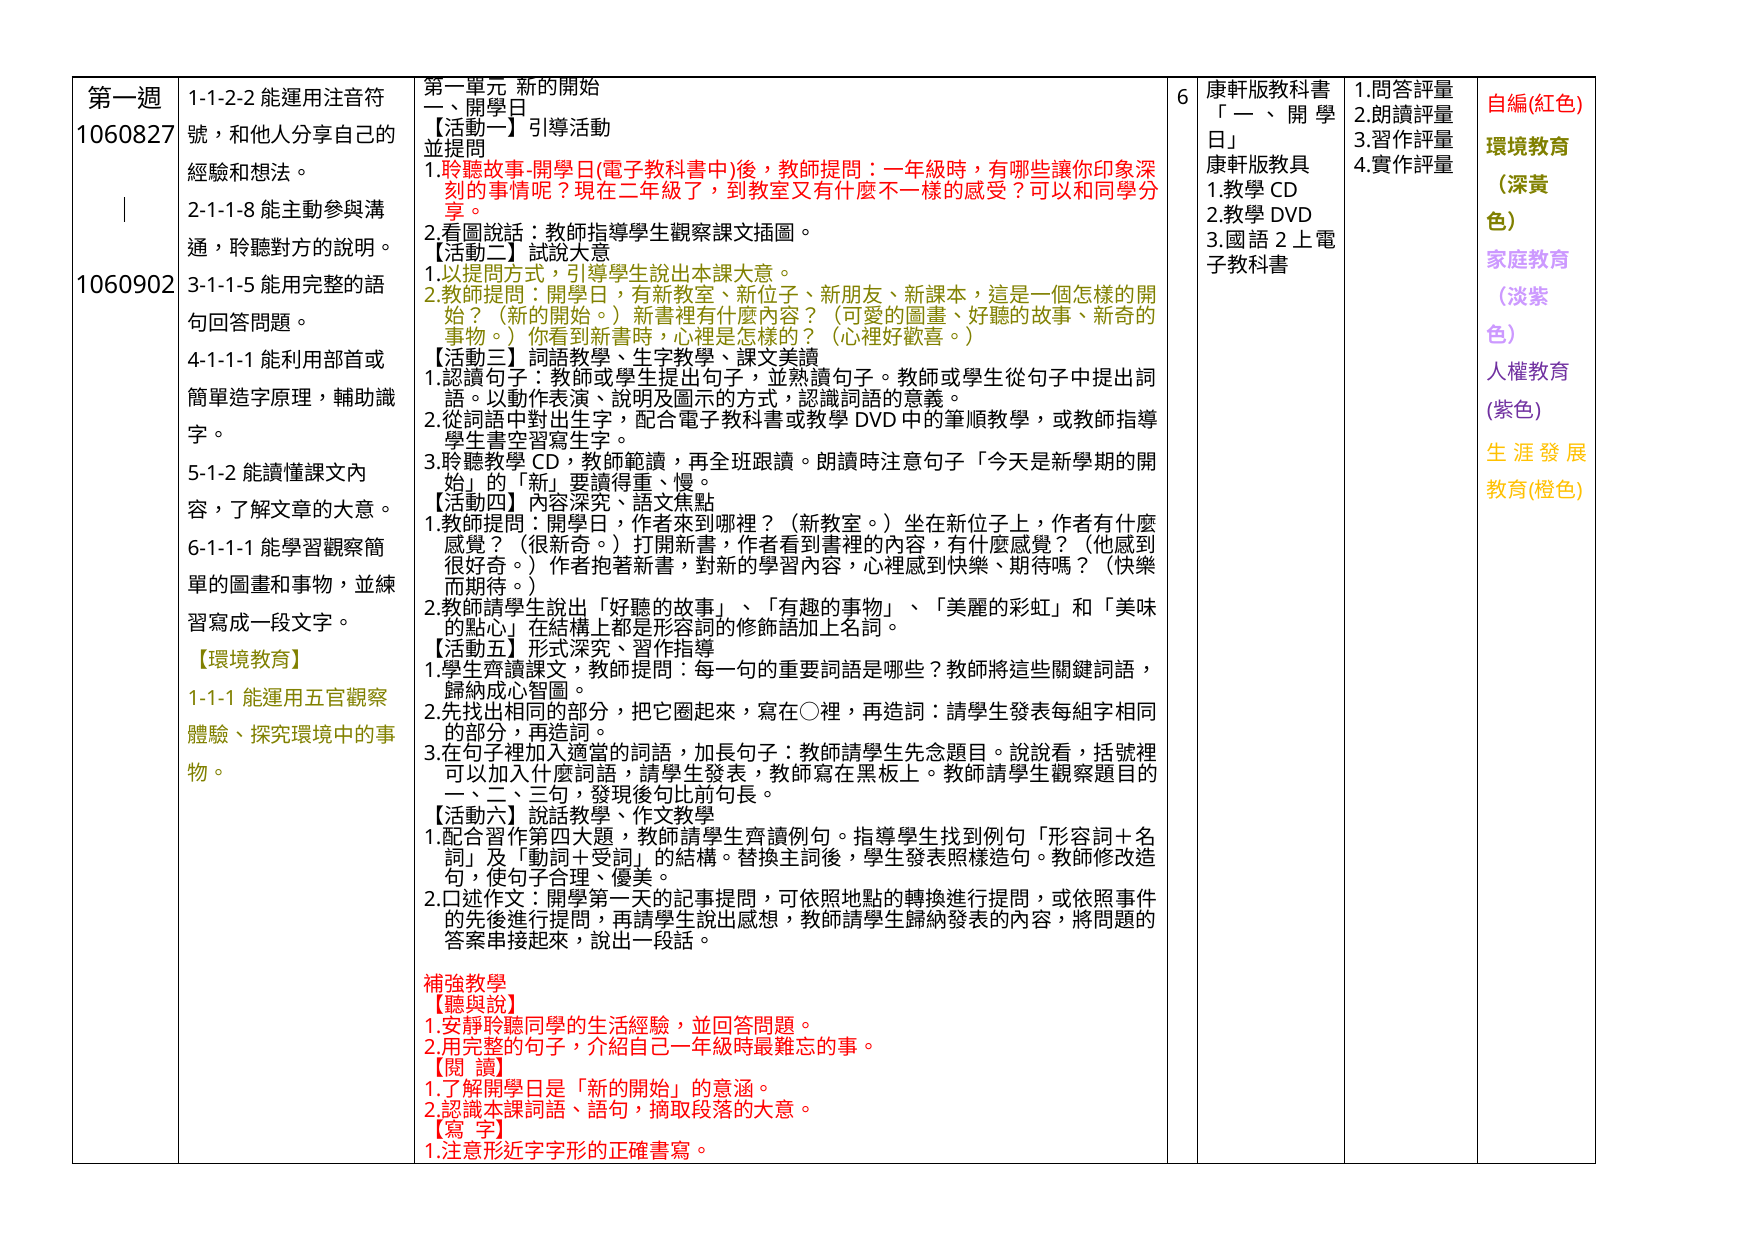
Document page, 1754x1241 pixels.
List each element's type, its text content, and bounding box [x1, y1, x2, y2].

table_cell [1478, 78, 1595, 1163]
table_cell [1345, 78, 1477, 1163]
table_cell 6 [1168, 78, 1197, 1163]
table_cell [415, 78, 1167, 1163]
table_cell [179, 78, 414, 1163]
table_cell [1198, 78, 1344, 1163]
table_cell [73, 78, 178, 1163]
